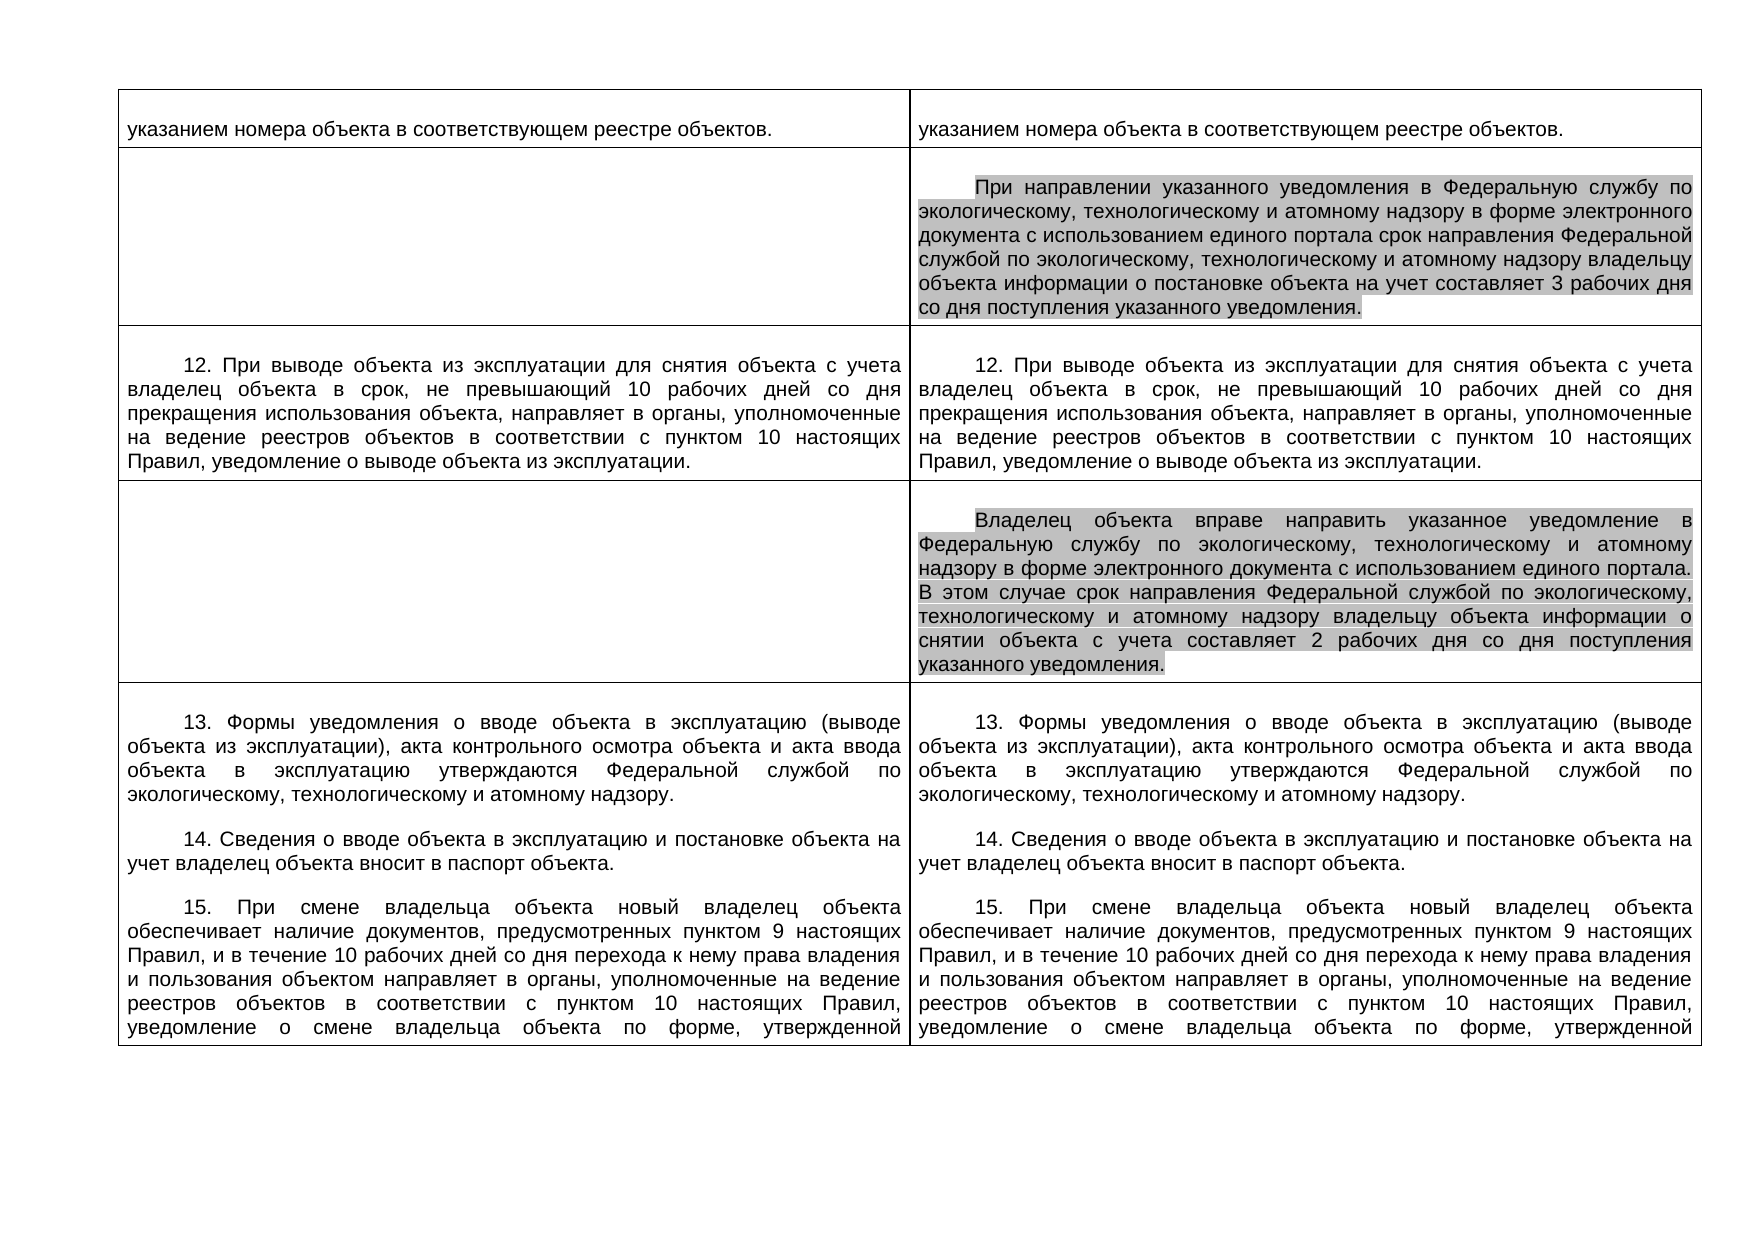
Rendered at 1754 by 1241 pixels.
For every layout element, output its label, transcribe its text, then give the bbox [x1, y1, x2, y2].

table_cell [119, 481, 909, 682]
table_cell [119, 683, 909, 1045]
table_cell 12. При выводе объекта из эксплуатации для снятия объекта с учета владелец объекта в срок, не превышающий 10 рабочих дней со дня прекращения использования объекта, направляет в органы, уполномоченные на ведение реестров объектов в соответствии с пунктом 10 настоящих Правил, уведомление о выводе объекта из эксплуатации. [911, 326, 1701, 479]
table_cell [119, 90, 909, 147]
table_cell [911, 90, 1701, 147]
table_cell При направлении указанного уведомления в Федеральную службу по экологическому, технологическому и атомному надзору в форме электронного документа с использованием единого портала срок направления Федеральной службой по экологическому, технологическому и атомному надзору владельцу объекта информации о постановке объекта на учет составляет 3 рабочих дня со дня поступления указанного уведомления. [911, 148, 1701, 325]
table_cell Владелец объекта вправе направить указанное уведомление в Федеральную службу по экологическому, технологическому и атомному надзору в форме электронного документа с использованием единого портала. В этом случае срок направления Федеральной службой по экологическому, технологическому и атомному надзору владельцу объекта информации о снятии объекта с учета составляет 2 рабочих дня со дня поступления указанного уведомления. [911, 481, 1701, 682]
table_cell [119, 148, 909, 325]
table_cell 12. При выводе объекта из эксплуатации для снятия объекта с учета владелец объекта в срок, не превышающий 10 рабочих дней со дня прекращения использования объекта, направляет в органы, уполномоченные на ведение реестров объектов в соответствии с пунктом 10 настоящих Правил, уведомление о выводе объекта из эксплуатации. [119, 326, 909, 479]
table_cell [911, 683, 1701, 1045]
